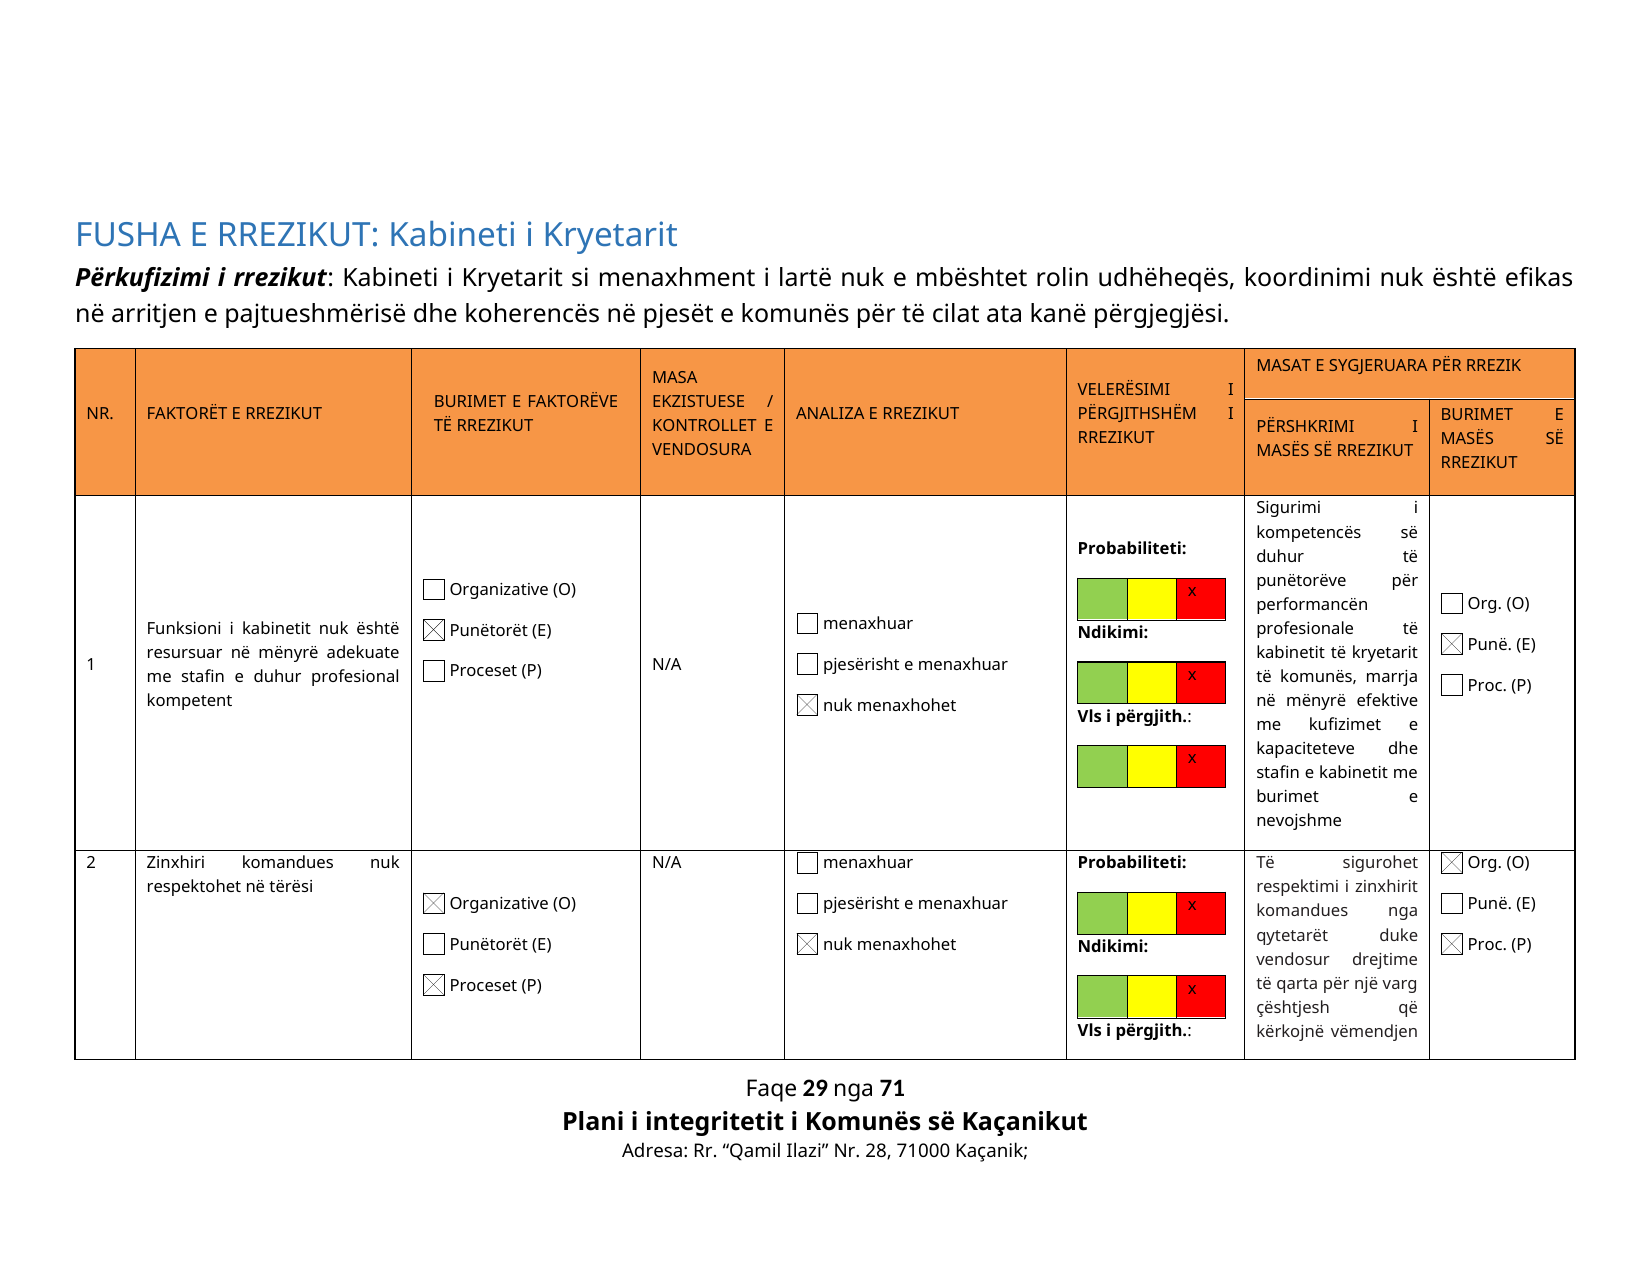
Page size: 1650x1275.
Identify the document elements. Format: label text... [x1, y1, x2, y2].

table_cell BURIMET E MASËS SË RREZIKUT [1430, 400, 1574, 495]
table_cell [412, 851, 640, 1059]
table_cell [1430, 851, 1574, 1059]
table_cell Funksioni i kabinetit nuk është resursuar në mënyrë adekuate me stafin e duhur profesional kompetent [136, 496, 411, 850]
table_header ANALIZA E RREZIKUT [785, 349, 1066, 495]
table_cell menaxhuar pjesërisht e menaxhuar nuk menaxhohet [785, 496, 1066, 850]
table_cell Org. (O) Punë. (E) Proc. (P) [1430, 496, 1574, 850]
table_cell 2 [76, 851, 135, 1059]
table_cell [785, 851, 1066, 1059]
table_cell 1 [76, 496, 135, 850]
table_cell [1245, 851, 1429, 1059]
table_cell N/A [641, 496, 784, 850]
table_cell PËRSHKRIMI I MASËS SË RREZIKUT [1245, 400, 1429, 495]
table_cell Sigurimi i kompetencës së duhur të punëtorëve për performancën profesionale të kabinetit të kryetarit të komunës, marrja në mënyrë efektive me kufizimet e kapaciteteve dhe stafin e kabinetit me burimet e nevojshme [1245, 496, 1429, 850]
table_header NR. [76, 349, 135, 495]
table_cell Organizative (O) Punëtorët (E) Proceset (P) [412, 496, 640, 850]
table_header [412, 349, 640, 495]
table_cell N/A [641, 851, 784, 1059]
subtitle FUSHA E RREZIKUT: Kabineti i Kryetarit [75, 211, 1575, 256]
table_header VELERËSIMI I PËRGJITHSHËM I RREZIKUT [1067, 349, 1244, 495]
table_header MASAT E SYGJERUARA PËR RREZIK [1245, 349, 1574, 398]
table_cell Probabiliteti: Ndikimi: Vls i përgjith.: [1067, 496, 1244, 850]
table_header FAKTORËT E RREZIKUT [136, 349, 411, 495]
table_cell Probabiliteti: Ndikimi: Vls i përgjith.: [1067, 851, 1244, 1059]
table_header MASA EKZISTUESE / KONTROLLET E VENDOSURA [641, 349, 784, 495]
text Përkufizimi i rrezikut: Kabineti i Kryetarit si menaxhment i lartë nuk e mbështet rolin udhëheqës, koordinimi nuk është efikas në arritjen e pajtueshmërisë dhe koherencës në pjesët e komunës për të cilat ata kanë përgjegjësi. [75, 259, 1575, 329]
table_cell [136, 851, 411, 1059]
